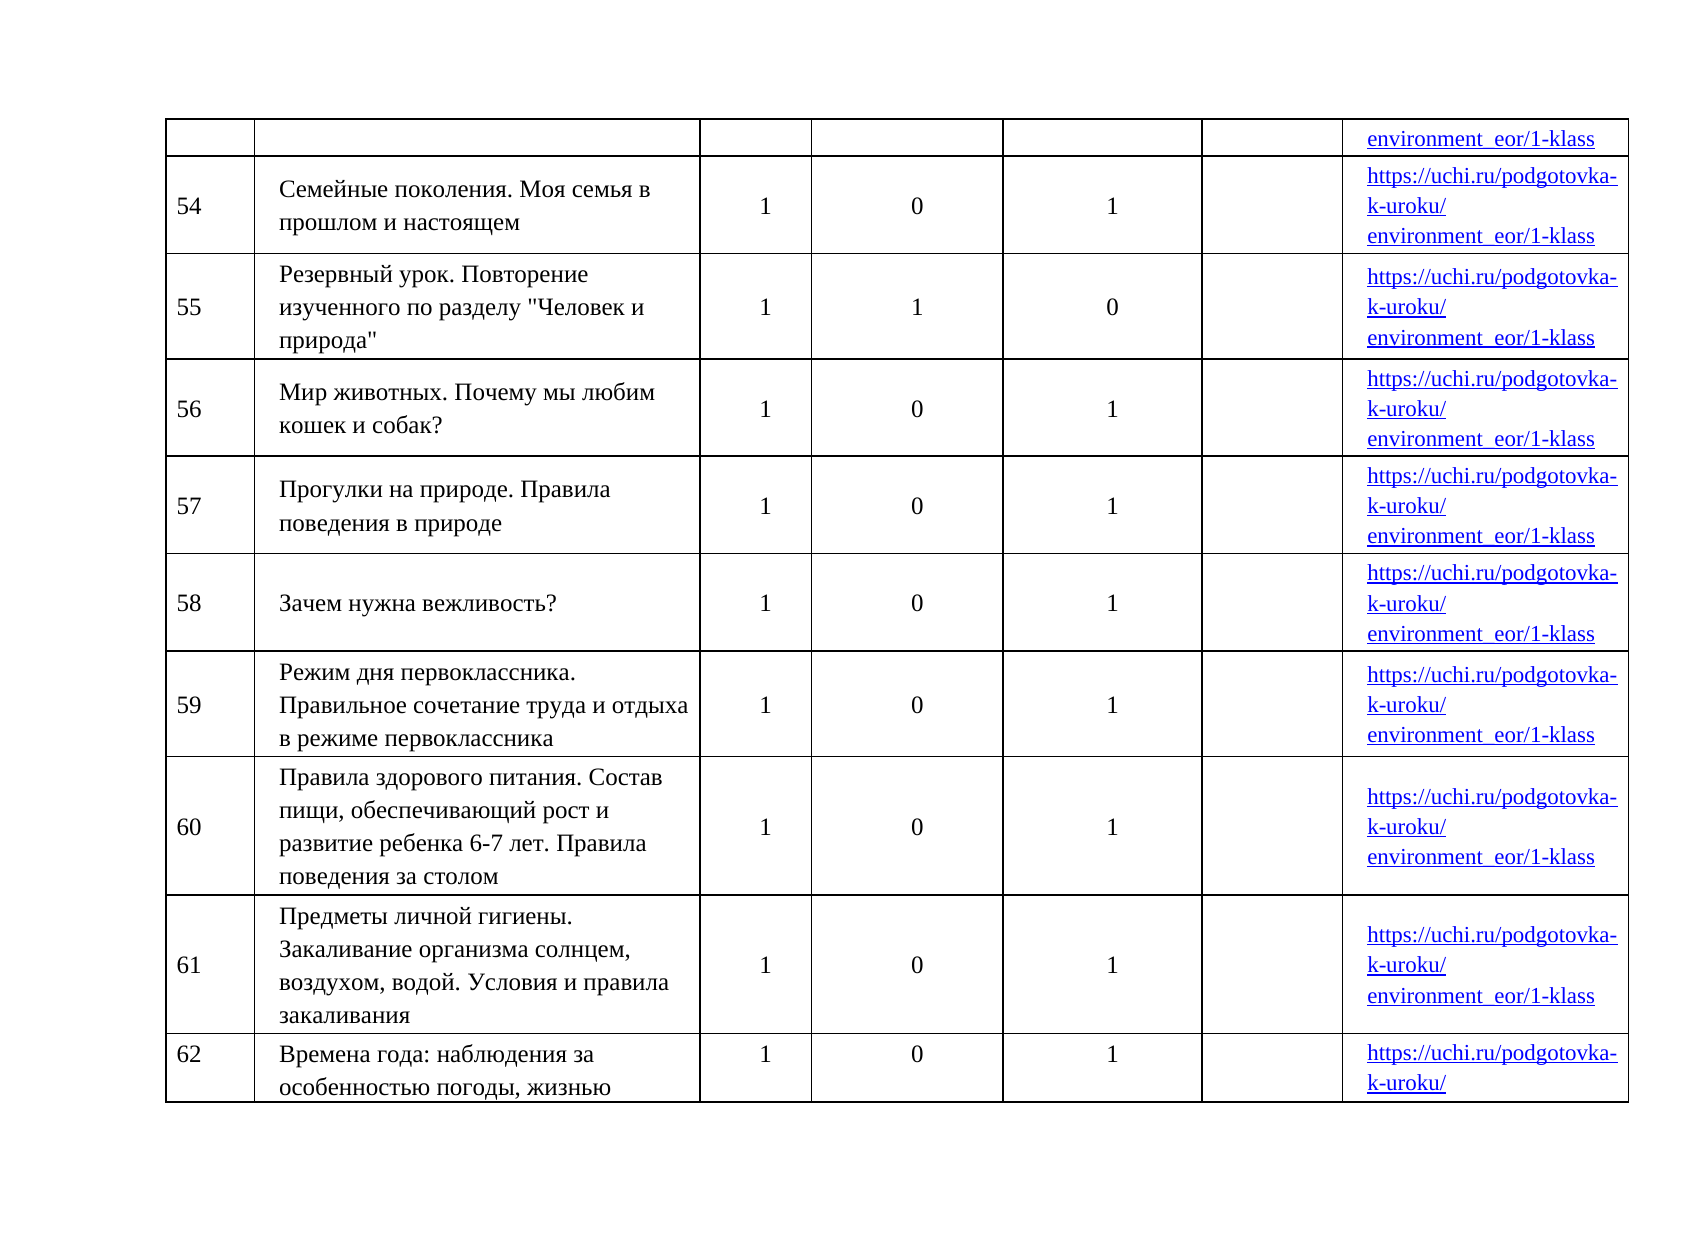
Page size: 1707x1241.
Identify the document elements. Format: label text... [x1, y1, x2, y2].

table_cell [1203, 457, 1342, 553]
table_cell 1 [1004, 757, 1201, 894]
table_cell 1 [1004, 554, 1201, 650]
table_cell 1 [701, 757, 811, 894]
table_cell 1 [701, 360, 811, 455]
table_cell 1 [701, 896, 811, 1032]
table_cell 61 [167, 896, 254, 1032]
table_cell https://uchi.ru/podgotovka-k-uroku/environment_eor/1-klass [1343, 554, 1628, 650]
table_cell 1 [1004, 652, 1201, 756]
table_cell https://uchi.ru/podgotovka-k-uroku/environment_eor/1-klass [1343, 254, 1628, 358]
table_cell 0 [812, 554, 1002, 650]
table_cell 0 [812, 457, 1002, 553]
table_cell Режим дня первоклассника. Правильное сочетание труда и отдыха в режиме первоклассника [255, 652, 699, 756]
table_cell 62 [167, 1034, 254, 1101]
table_cell 1 [812, 254, 1002, 358]
table_cell 56 [167, 360, 254, 455]
table_cell 59 [167, 652, 254, 756]
table_cell 1 [701, 652, 811, 756]
table_cell 1 [1004, 120, 1201, 155]
table_cell 54 [167, 157, 254, 252]
table_cell 1 [701, 1034, 811, 1101]
table_cell [1203, 157, 1342, 252]
table_cell 0 [812, 157, 1002, 252]
table_cell 1 [1004, 896, 1201, 1032]
table_cell 1 [1004, 360, 1201, 455]
table_cell 1 [701, 457, 811, 553]
table_cell Предметы личной гигиены. Закаливание организма солнцем, воздухом, водой. Условия и правила закаливания [255, 896, 699, 1032]
table_cell https://uchi.ru/podgotovka-k-uroku/environment_eor/1-klass [1343, 652, 1628, 756]
table_cell 58 [167, 554, 254, 650]
table_cell 0 [812, 1034, 1002, 1101]
table_cell Правила здорового питания. Состав пищи, обеспечивающий рост и развитие ребенка 6-7 лет. Правила поведения за столом [255, 757, 699, 894]
table_cell 1 [701, 157, 811, 252]
table_cell 1 [1004, 457, 1201, 553]
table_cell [1343, 157, 1628, 252]
table_cell 57 [167, 457, 254, 553]
table_cell 0 [812, 757, 1002, 894]
table_cell [1203, 896, 1342, 1032]
table_cell [1203, 120, 1342, 155]
table_cell https://uchi.ru/podgotovka-k-uroku/environment_eor/1-klass [1343, 757, 1628, 894]
table_cell https://uchi.ru/podgotovka-k-uroku/environment_eor/1-klass [1343, 896, 1628, 1032]
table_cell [255, 1034, 699, 1101]
table_cell [1203, 360, 1342, 455]
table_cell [255, 120, 699, 155]
table_cell 55 [167, 254, 254, 358]
table_cell 1 [1004, 1034, 1201, 1101]
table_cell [1343, 120, 1628, 155]
table_cell [1203, 1034, 1342, 1101]
table_cell 1 [1004, 157, 1201, 252]
table_cell 1 [701, 554, 811, 650]
table_cell 0 [812, 360, 1002, 455]
table_cell [1203, 757, 1342, 894]
table_cell https://uchi.ru/podgotovka-k-uroku/environment_eor/1-klass [1343, 360, 1628, 455]
table_cell 0 [812, 652, 1002, 756]
table_cell Зачем нужна вежливость? [255, 554, 699, 650]
table_cell 1 [701, 120, 811, 155]
table_cell 1 [701, 254, 811, 358]
table_cell 53 [167, 120, 254, 155]
table_cell 0 [1004, 254, 1201, 358]
table_cell [1203, 652, 1342, 756]
table_cell Семейные поколения. Моя семья в прошлом и настоящем [255, 157, 699, 252]
table_cell https://uchi.ru/podgotovka-k-uroku/environment_eor/1-klass [1343, 457, 1628, 553]
table_cell [1203, 554, 1342, 650]
table_cell 0 [812, 896, 1002, 1032]
table_cell 0 [812, 120, 1002, 155]
table_cell [1203, 254, 1342, 358]
table_cell 60 [167, 757, 254, 894]
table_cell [1343, 1034, 1628, 1101]
table_cell Резервный урок. Повторение изученного по разделу "Человек и природа" [255, 254, 699, 358]
table_cell Прогулки на природе. Правила поведения в природе [255, 457, 699, 553]
table_cell Мир животных. Почему мы любим кошек и собак? [255, 360, 699, 455]
